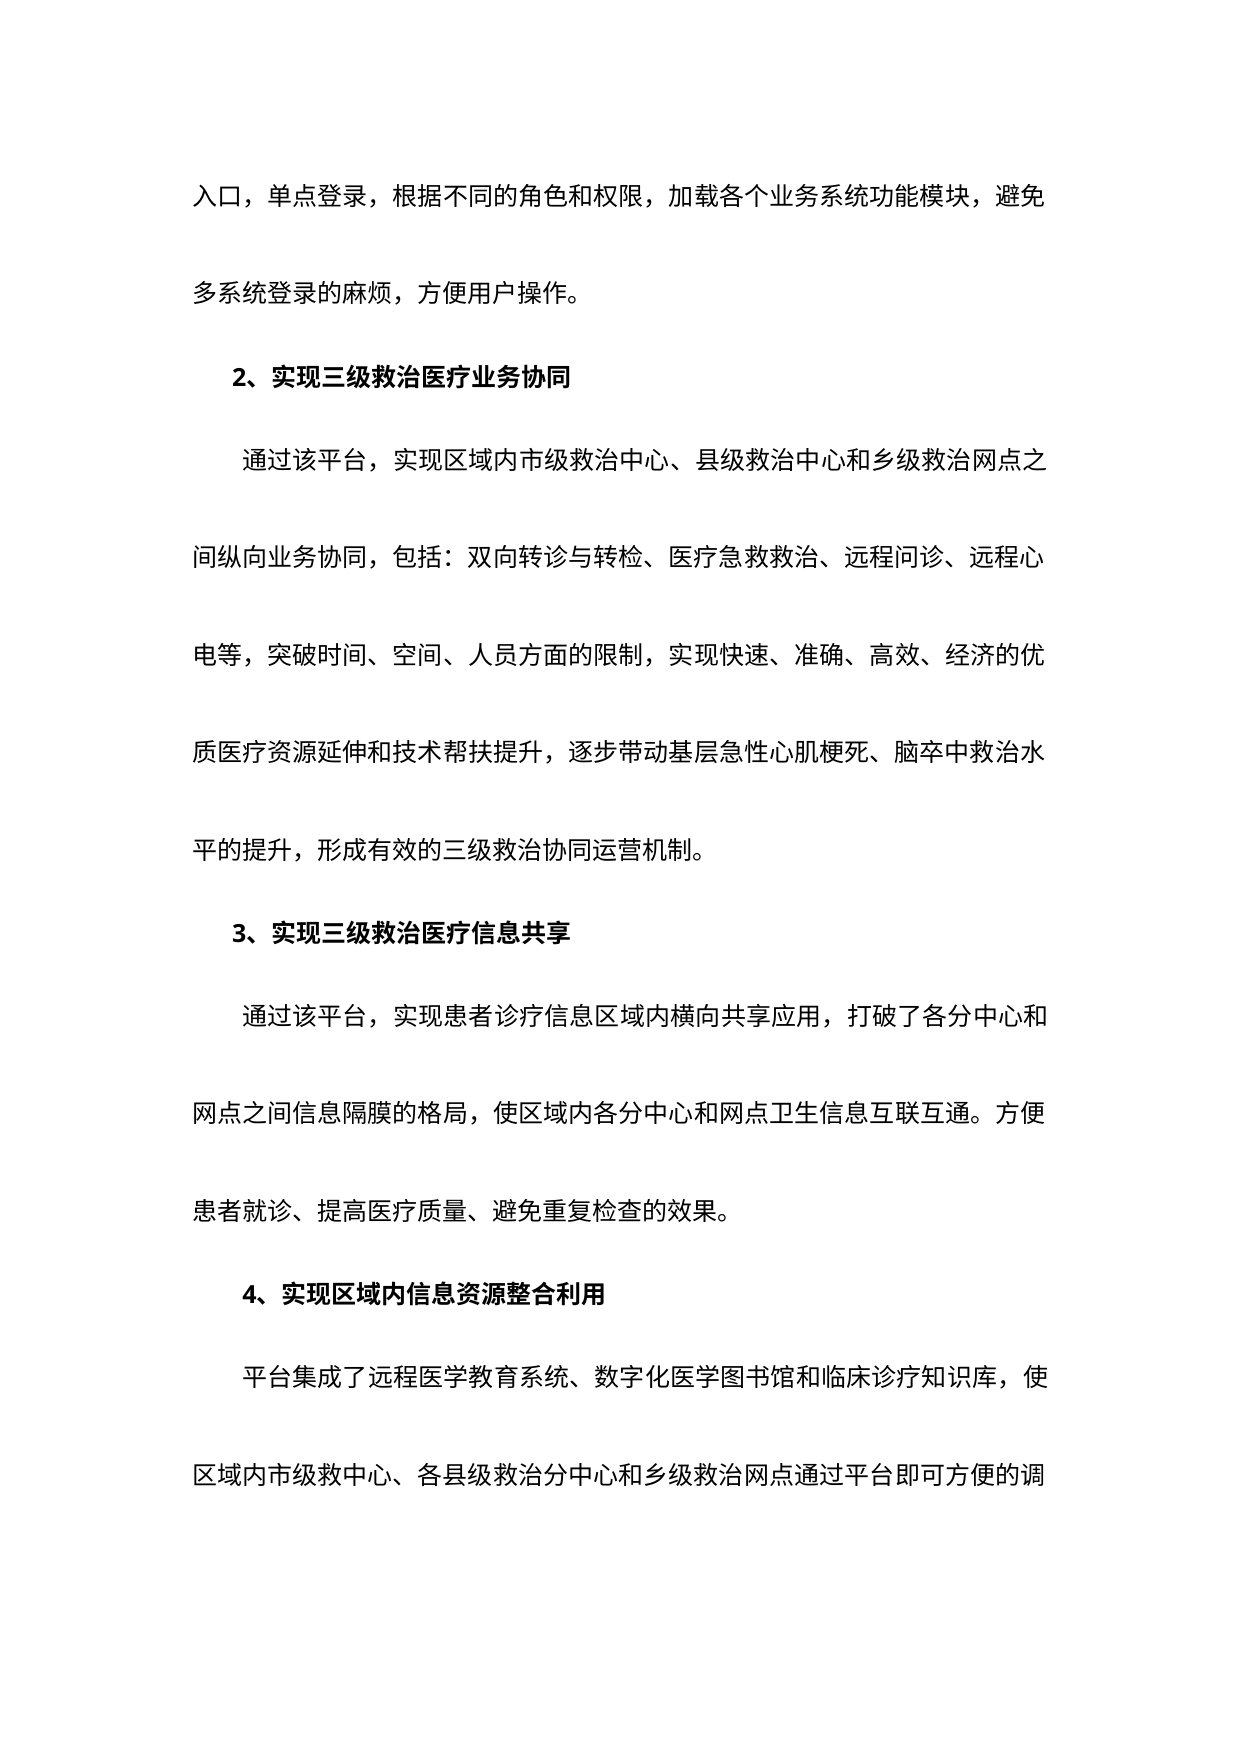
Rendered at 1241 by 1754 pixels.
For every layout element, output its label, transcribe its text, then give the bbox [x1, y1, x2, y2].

text 4、实现区域内信息资源整合利用 [192, 1260, 1048, 1325]
text 通过该平台，实现患者诊疗信息区域内横向共享应用，打破了各分中心和网点之间信息隔膜的格局，使区域内各分中心和网点卫生信息互联互通。方便患者就诊、提高医疗质量、避免重复检查的效果。 [192, 982, 1048, 1242]
text 通过该平台，实现区域内市级救治中心、县级救治中心和乡级救治网点之间纵向业务协同，包括：双向转诊与转检、医疗急救救治、远程问诊、远程心电等，突破时间、空间、人员方面的限制，实现快速、准确、高效、经济的优质医疗资源延伸和技术帮扶提升，逐步带动基层急性心肌梗死、脑卒中救治水平的提升，形成有效的三级救治协同运营机制。 [192, 426, 1048, 881]
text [192, 1343, 1048, 1506]
text 3、实现三级救治医疗信息共享 [232, 899, 1048, 964]
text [192, 162, 1048, 324]
text 2、实现三级救治医疗业务协同 [232, 343, 1048, 408]
